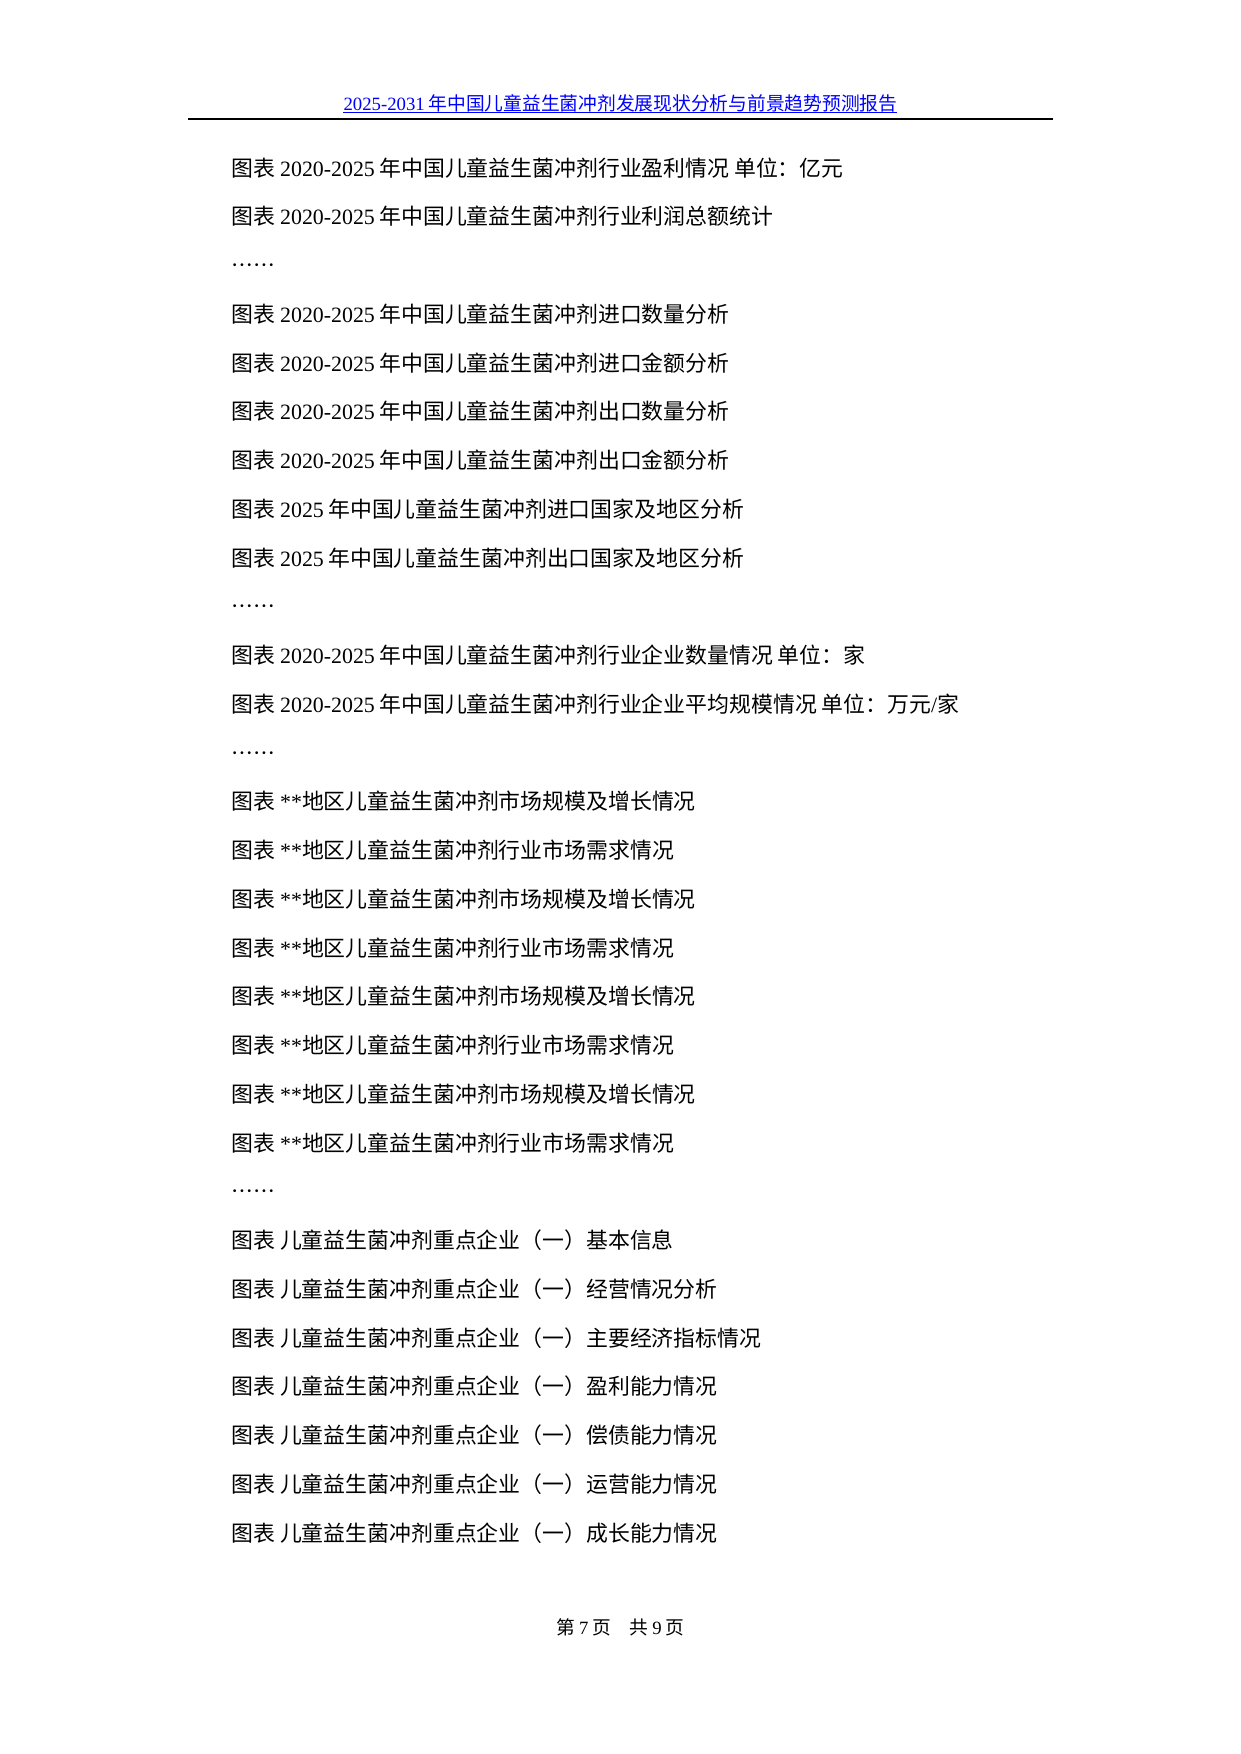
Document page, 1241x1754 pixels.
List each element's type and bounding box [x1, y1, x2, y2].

text [187, 150, 1053, 1548]
